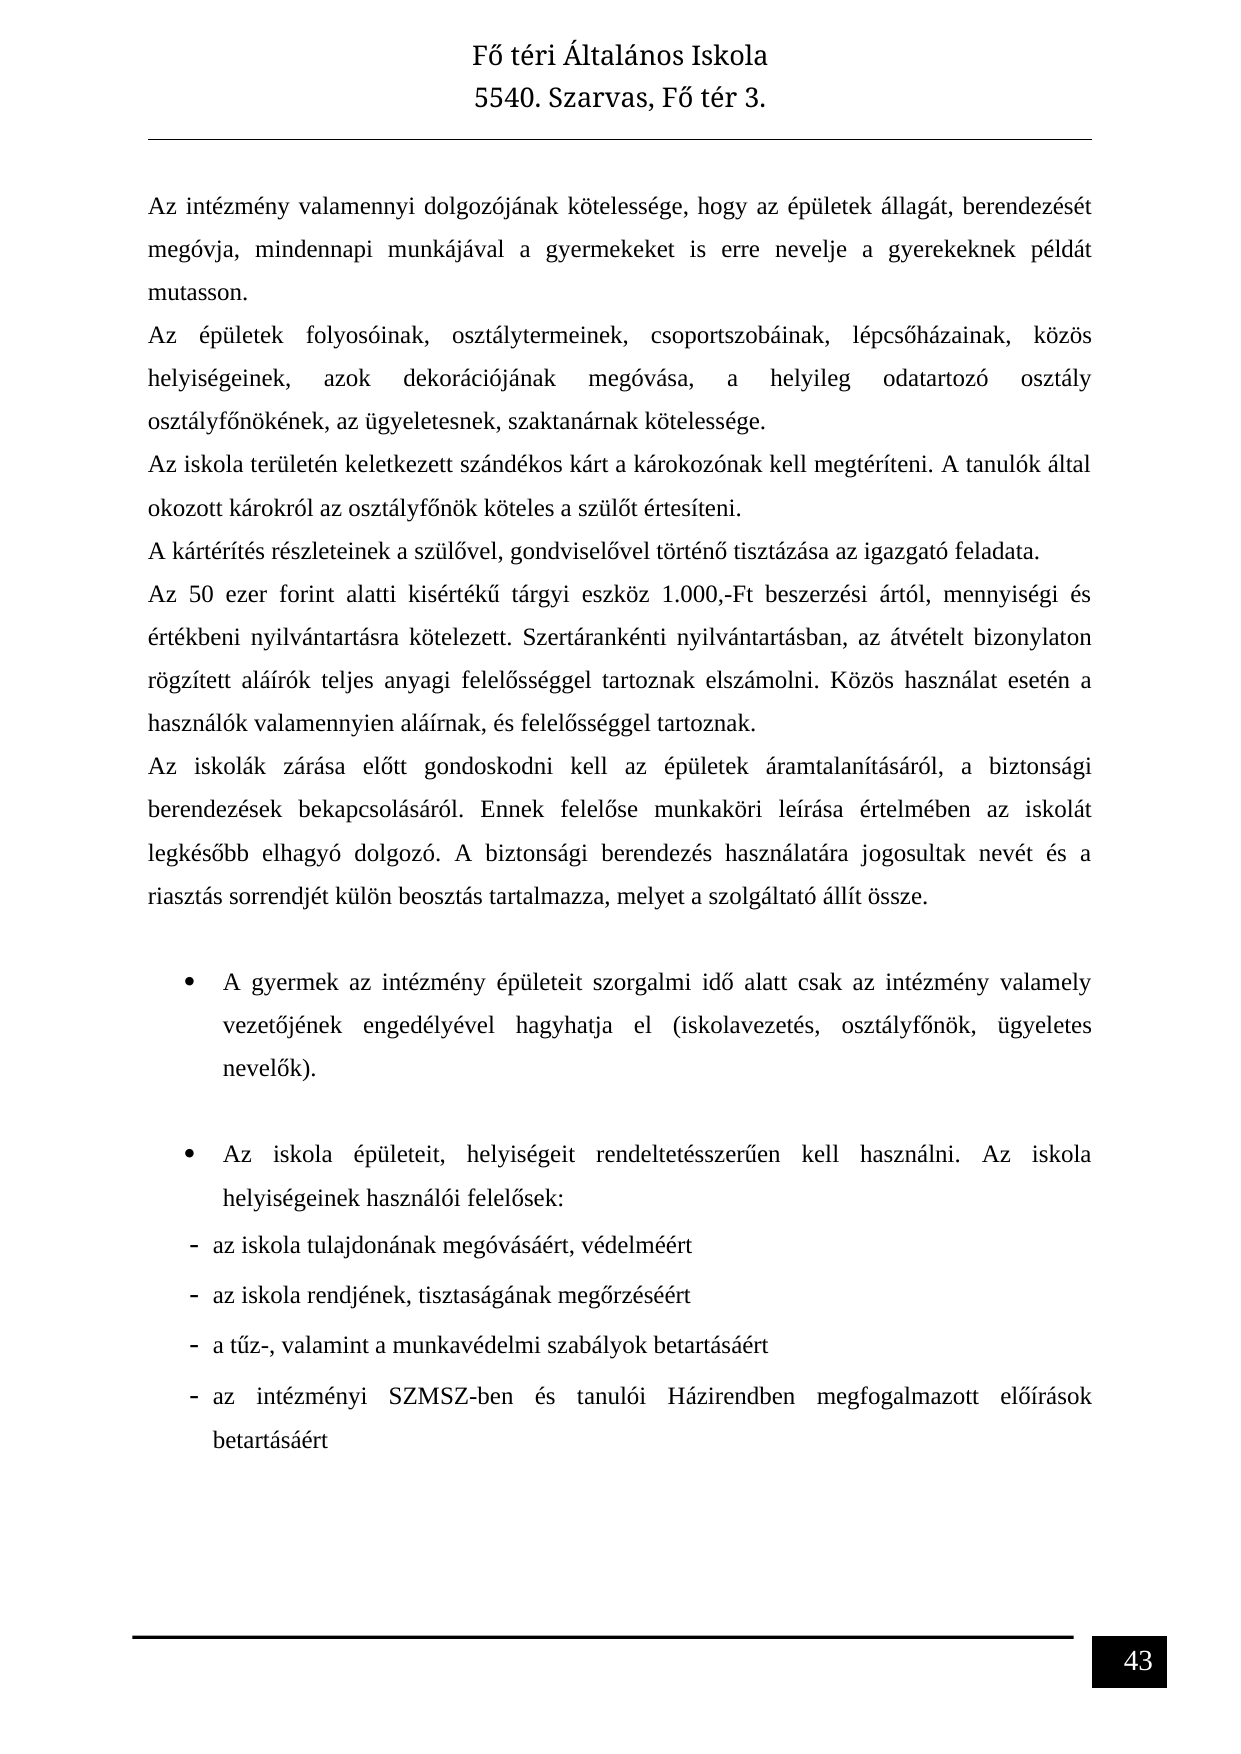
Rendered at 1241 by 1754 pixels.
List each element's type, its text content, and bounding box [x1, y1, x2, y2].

text Az 50 ezer forint alatti kisértékű tárgyi eszköz 1.000,-Ft beszerzési ártól, mennyiségi és értékbeni nyilvántartásra kötelezett. Szertárankénti nyilvántartásban, az átvételt bizonylaton rögzített aláírók teljes anyagi felelősséggel tartoznak elszámolni. Közös használat esetén a használók valamennyien aláírnak, és felelősséggel tartoznak. [148, 579, 1092, 737]
list a tűz-, valamint a munkavédelmi szabályok betartásáért [189, 1326, 1092, 1360]
text A kártérítés részleteinek a szülővel, gondviselővel történő tisztázása az igazgató feladata. [148, 536, 1092, 564]
list az intézményi SZMSZ-ben és tanulói Házirendben megfogalmazott előírások betartásáért [189, 1377, 1092, 1453]
list az iskola tulajdonának megóvásáért, védelméért [189, 1226, 1092, 1259]
text Az iskolák zárása előtt gondoskodni kell az épületek áramtalanításáról, a biztonsági berendezések bekapcsolásáról. Ennek felelőse munkaköri leírása értelmében az iskolát legkésőbb elhagyó dolgozó. A biztonsági berendezés használatára jogosultak nevét és a riasztás sorrendjét külön beosztás tartalmazza, melyet a szolgáltató állít össze. [148, 751, 1092, 909]
list Az iskola épületeit, helyiségeit rendeltetésszerűen kell használni. Az iskola helyiségeinek használói felelősek: [185, 1139, 1092, 1211]
list A gyermek az intézmény épületeit szorgalmi idő alatt csak az intézmény valamely vezetőjének engedélyével hagyhatja el (iskolavezetés, osztályfőnök, ügyeletes nevelők). [185, 967, 1092, 1082]
text Az iskola területén keletkezett szándékos kárt a károkozónak kell megtéríteni. A tanulók által okozott károkról az osztályfőnök köteles a szülőt értesíteni. [148, 449, 1092, 521]
text Az épületek folyosóinak, osztálytermeinek, csoportszobáinak, lépcsőházainak, közös helyiségeinek, azok dekorációjának megóvása, a helyileg odatartozó osztály osztályfőnökének, az ügyeletesnek, szaktanárnak kötelessége. [148, 320, 1092, 435]
list az iskola rendjének, tisztaságának megőrzéséért [189, 1276, 1092, 1310]
text Az intézmény valamennyi dolgozójának kötelessége, hogy az épületek állagát, berendezését megóvja, mindennapi munkájával a gyermekeket is erre nevelje a gyerekeknek példát mutasson. [148, 191, 1092, 306]
